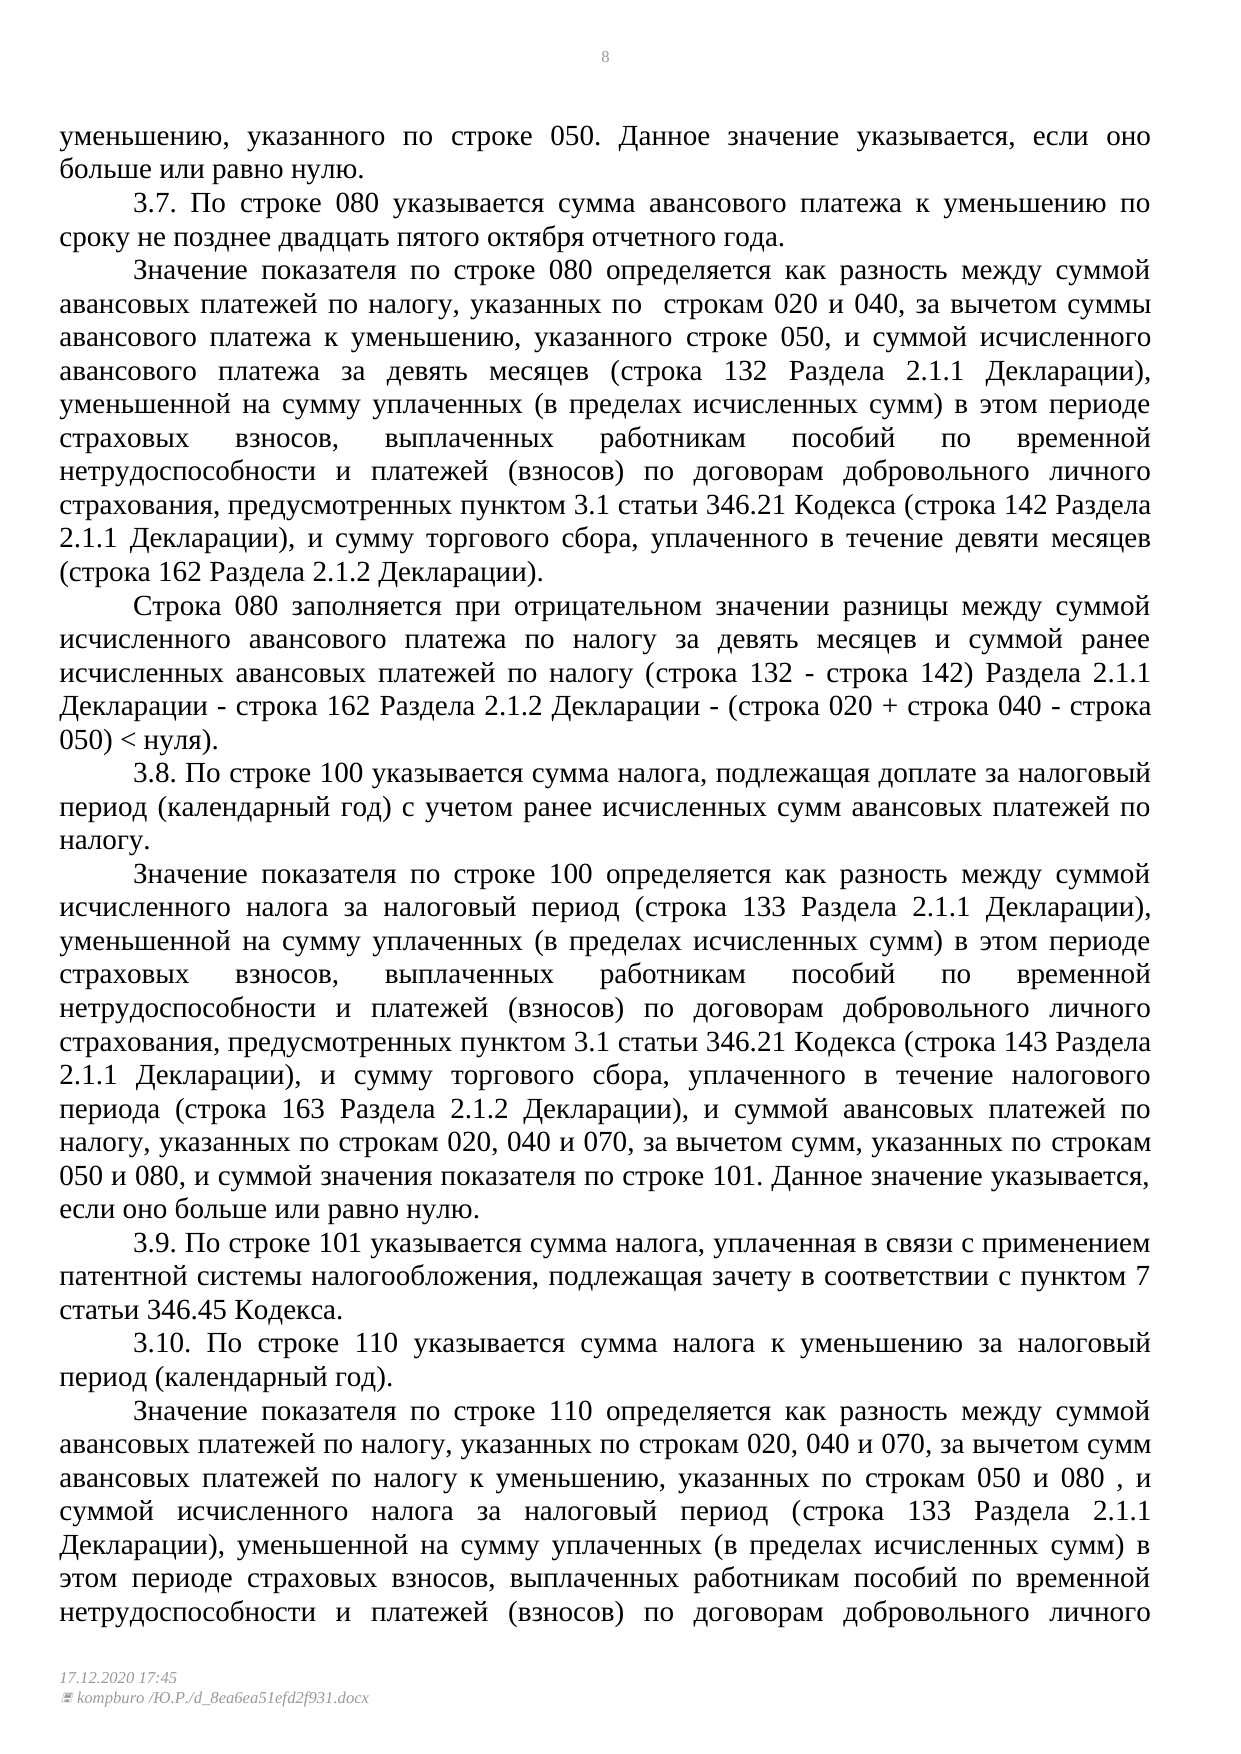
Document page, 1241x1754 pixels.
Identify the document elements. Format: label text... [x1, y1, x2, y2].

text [59, 118, 1152, 185]
text Строка 080 заполняется при отрицательном значении разницы между суммой исчисленного авансового платежа по налогу за девять месяцев и суммой ранее исчисленных авансовых платежей по налогу (строка 132 - строка 142) Раздела 2.1.1 Декларации - строка 162 Раздела 2.1.2 Декларации - (строка 020 + строка 040 - строка 050) < нуля). [59, 588, 1152, 755]
text 3.8. По строке 100 указывается сумма налога, подлежащая доплате за налоговый период (календарный год) с учетом ранее исчисленных сумм авансовых платежей по налогу. [59, 755, 1152, 856]
text 3.9. По строке 101 указывается сумма налога, уплаченная в связи с применением патентной системы налогообложения, подлежащая зачету в соответствии с пунктом 7 статьи 346.45 Кодекса. [59, 1225, 1152, 1326]
text 3.10. По строке 110 указывается сумма налога к уменьшению за налоговый период (календарный год). [59, 1326, 1152, 1393]
text Значение показателя по строке 080 определяется как разность между суммой авансовых платежей по налогу, указанных по строкам 020 и 040, за вычетом суммы авансового платежа к уменьшению, указанного строке 050, и суммой исчисленного авансового платежа за девять месяцев (строка 132 Раздела 2.1.1 Декларации), уменьшенной на сумму уплаченных (в пределах исчисленных сумм) в этом периоде страховых взносов, выплаченных работникам пособий по временной нетрудоспособности и платежей (взносов) по договорам добровольного личного страхования, предусмотренных пунктом 3.1 статьи 346.21 Кодекса (строка 142 Раздела 2.1.1 Декларации), и сумму торгового сбора, уплаченного в течение девяти месяцев (строка 162 Раздела 2.1.2 Декларации). [59, 252, 1152, 588]
text Значение показателя по строке 100 определяется как разность между суммой исчисленного налога за налоговый период (строка 133 Раздела 2.1.1 Декларации), уменьшенной на сумму уплаченных (в пределах исчисленных сумм) в этом периоде страховых взносов, выплаченных работникам пособий по временной нетрудоспособности и платежей (взносов) по договорам добровольного личного страхования, предусмотренных пунктом 3.1 статьи 346.21 Кодекса (строка 143 Раздела 2.1.1 Декларации), и сумму торгового сбора, уплаченного в течение налогового периода (строка 163 Раздела 2.1.2 Декларации), и суммой авансовых платежей по налогу, указанных по строкам 020, 040 и 070, за вычетом сумм, указанных по строкам 050 и 080, и суммой значения показателя по строке 101. Данное значение указывается, если оно больше или равно нулю. [59, 856, 1152, 1225]
text 3.7. По строке 080 указывается сумма авансового платежа к уменьшению по сроку не позднее двадцать пятого октября отчетного года. [59, 185, 1152, 252]
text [59, 1393, 1152, 1627]
